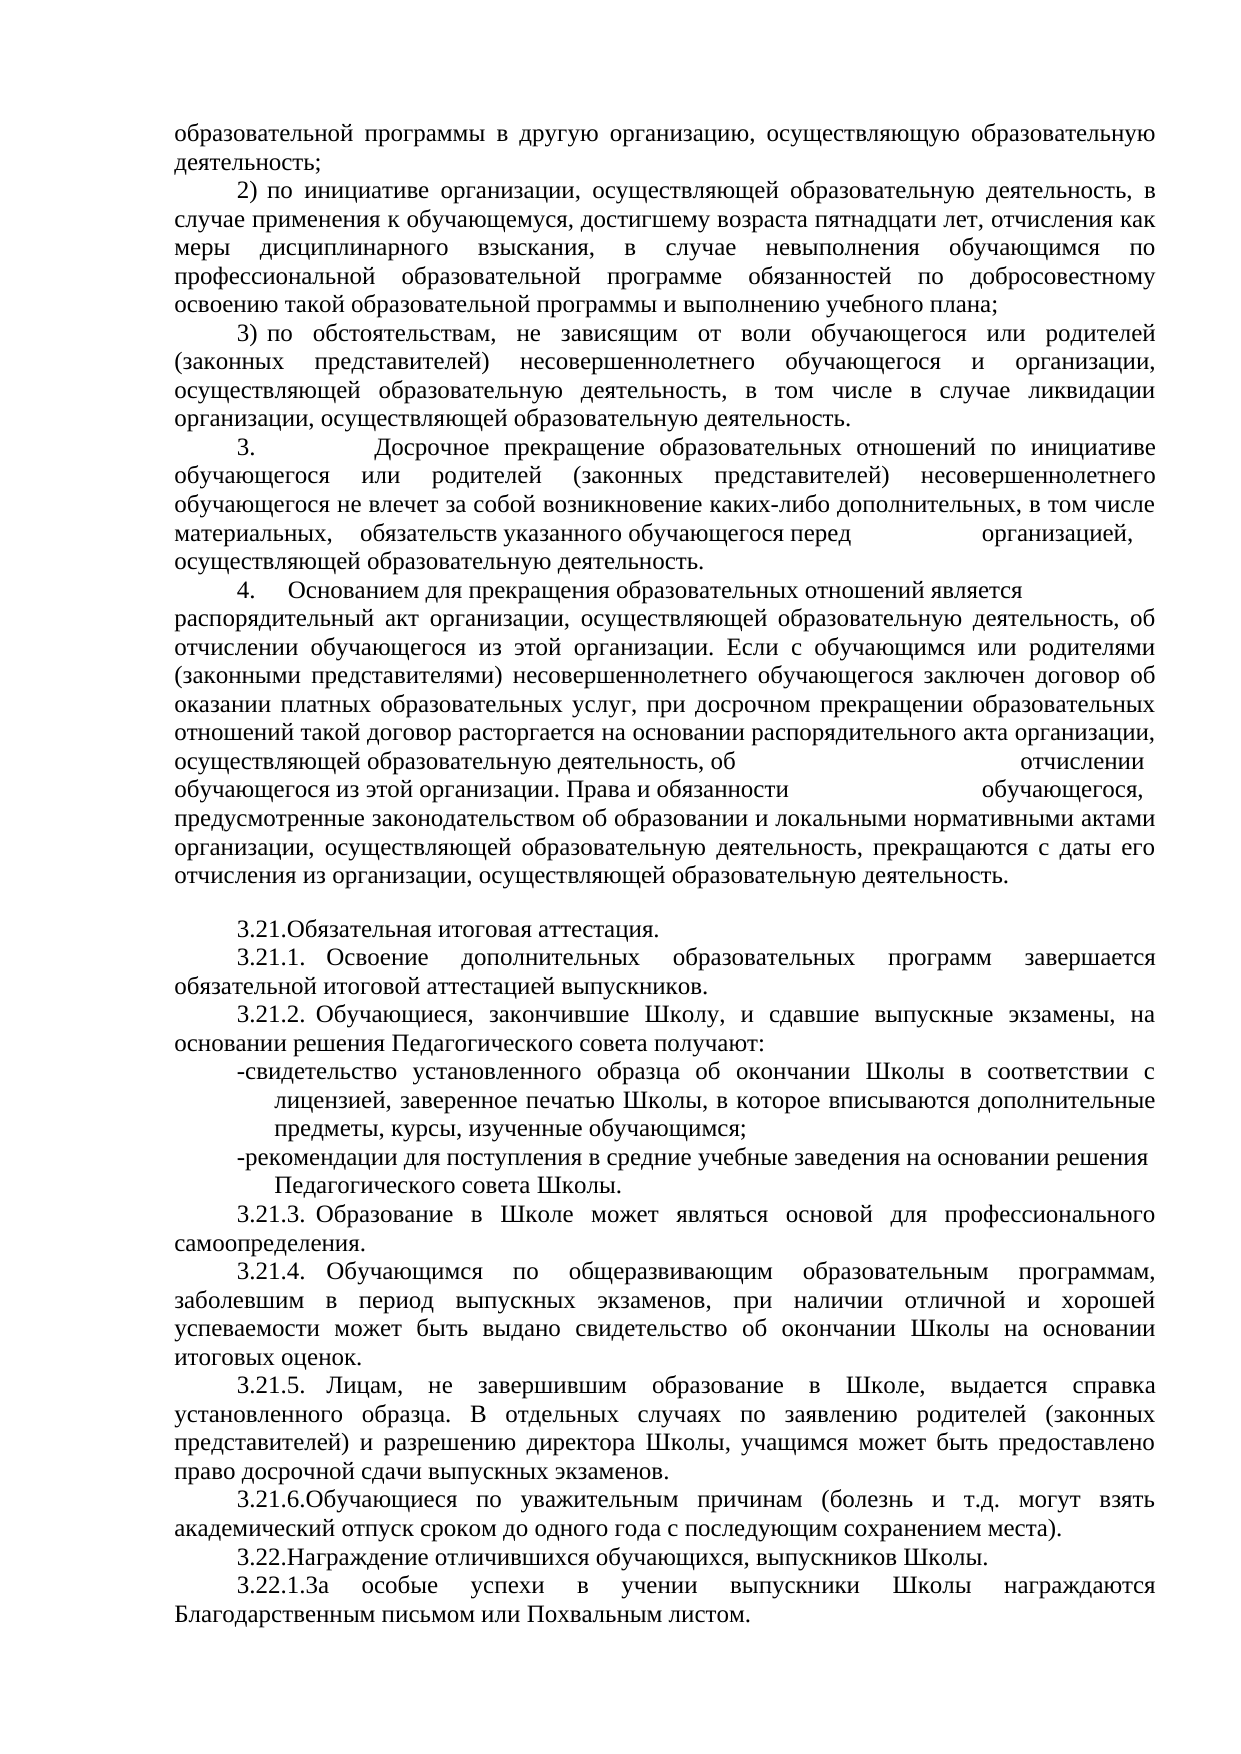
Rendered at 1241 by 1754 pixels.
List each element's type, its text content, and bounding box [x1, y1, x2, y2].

text обучающегося из этой организации. Права и обязанности обучающегося, [174, 775, 1156, 803]
text 3.22.1.3а особые успехи в учении выпускники Школы награждаются Благодарственным письмом или Похвальным листом. [174, 1571, 1156, 1628]
text -рекомендации для поступления в средние учебные заведения на основании решения Педагогического совета Школы. [237, 1142, 1156, 1199]
text -свидетельство установленного образца об окончании Школы в соответствии с лицензией, заверенное печатью Школы, в которое вписываются дополнительные предметы, курсы, изученные обучающимся; [237, 1057, 1156, 1142]
list Основанием для прекращения образовательных отношений является [174, 575, 1156, 604]
list Обучающимся по общеразвивающим образовательным программам, заболевшим в период выпускных экзаменов, при наличии отличной и хорошей успеваемости может быть выдано свидетельство об окончании Школы на основании итоговых оценок. [174, 1257, 1156, 1371]
text 3.21.6.Обучающиеся по уважительным причинам (болезнь и т.д. могут взять академический отпуск сроком до одного года с последующим сохранением места). [174, 1485, 1156, 1542]
list Досрочное прекращение образовательных отношений по инициативе обучающегося или родителей (законных представителей) несовершеннолетнего обучающегося не влечет за собой возникновение каких-либо дополнительных, в том числе материальных, обязательств указанного обучающегося перед организацией, [174, 432, 1156, 547]
list Обучающиеся, закончившие Школу, и сдавшие выпускные экзамены, на основании решения Педагогического совета получают: [174, 1000, 1156, 1057]
text предусмотренные законодательством об образовании и локальными нормативными актами организации, осуществляющей образовательную деятельность, прекращаются с даты его отчисления из организации, осуществляющей образовательную деятельность. [174, 803, 1156, 889]
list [174, 118, 1156, 176]
text 3.22.Награждение отличившихся обучающихся, выпускников Школы. [174, 1542, 1156, 1571]
text осуществляющей образовательную деятельность. [174, 547, 1156, 575]
text 3.21.Обязательная итоговая аттестация. [174, 914, 1156, 943]
list Освоение дополнительных образовательных программ завершается обязательной итоговой аттестацией выпускников. [174, 943, 1156, 1000]
list по обстоятельствам, не зависящим от воли обучающегося или родителей (законных представителей) несовершеннолетнего обучающегося и организации, осуществляющей образовательную деятельность, в том числе в случае ликвидации организации, осуществляющей образовательную деятельность. [174, 318, 1156, 432]
list Лицам, не завершившим образование в Школе, выдается справка установленного образца. В отдельных случаях по заявлению родителей (законных представителей) и разрешению директора Школы, учащимся может быть предоставлено право досрочной сдачи выпускных экзаменов. [174, 1371, 1156, 1485]
text распорядительный акт организации, осуществляющей образовательную деятельность, об отчислении обучающегося из этой организации. Если с обучающимся или родителями (законными представителями) несовершеннолетнего обучающегося заключен договор об оказании платных образовательных услуг, при досрочном прекращении образовательных отношений такой договор расторгается на основании распорядительного акта организации, осуществляющей образовательную деятельность, об отчислении [174, 604, 1156, 775]
list по инициативе организации, осуществляющей образовательную деятельность, в случае применения к обучающемуся, достигшему возраста пятнадцати лет, отчисления как меры дисциплинарного взыскания, в случае невыполнения обучающимся по профессиональной образовательной программе обязанностей по добросовестному освоению такой образовательной программы и выполнению учебного плана; [174, 176, 1156, 318]
list Образование в Школе может являться основой для профессионального самоопределения. [174, 1199, 1156, 1257]
